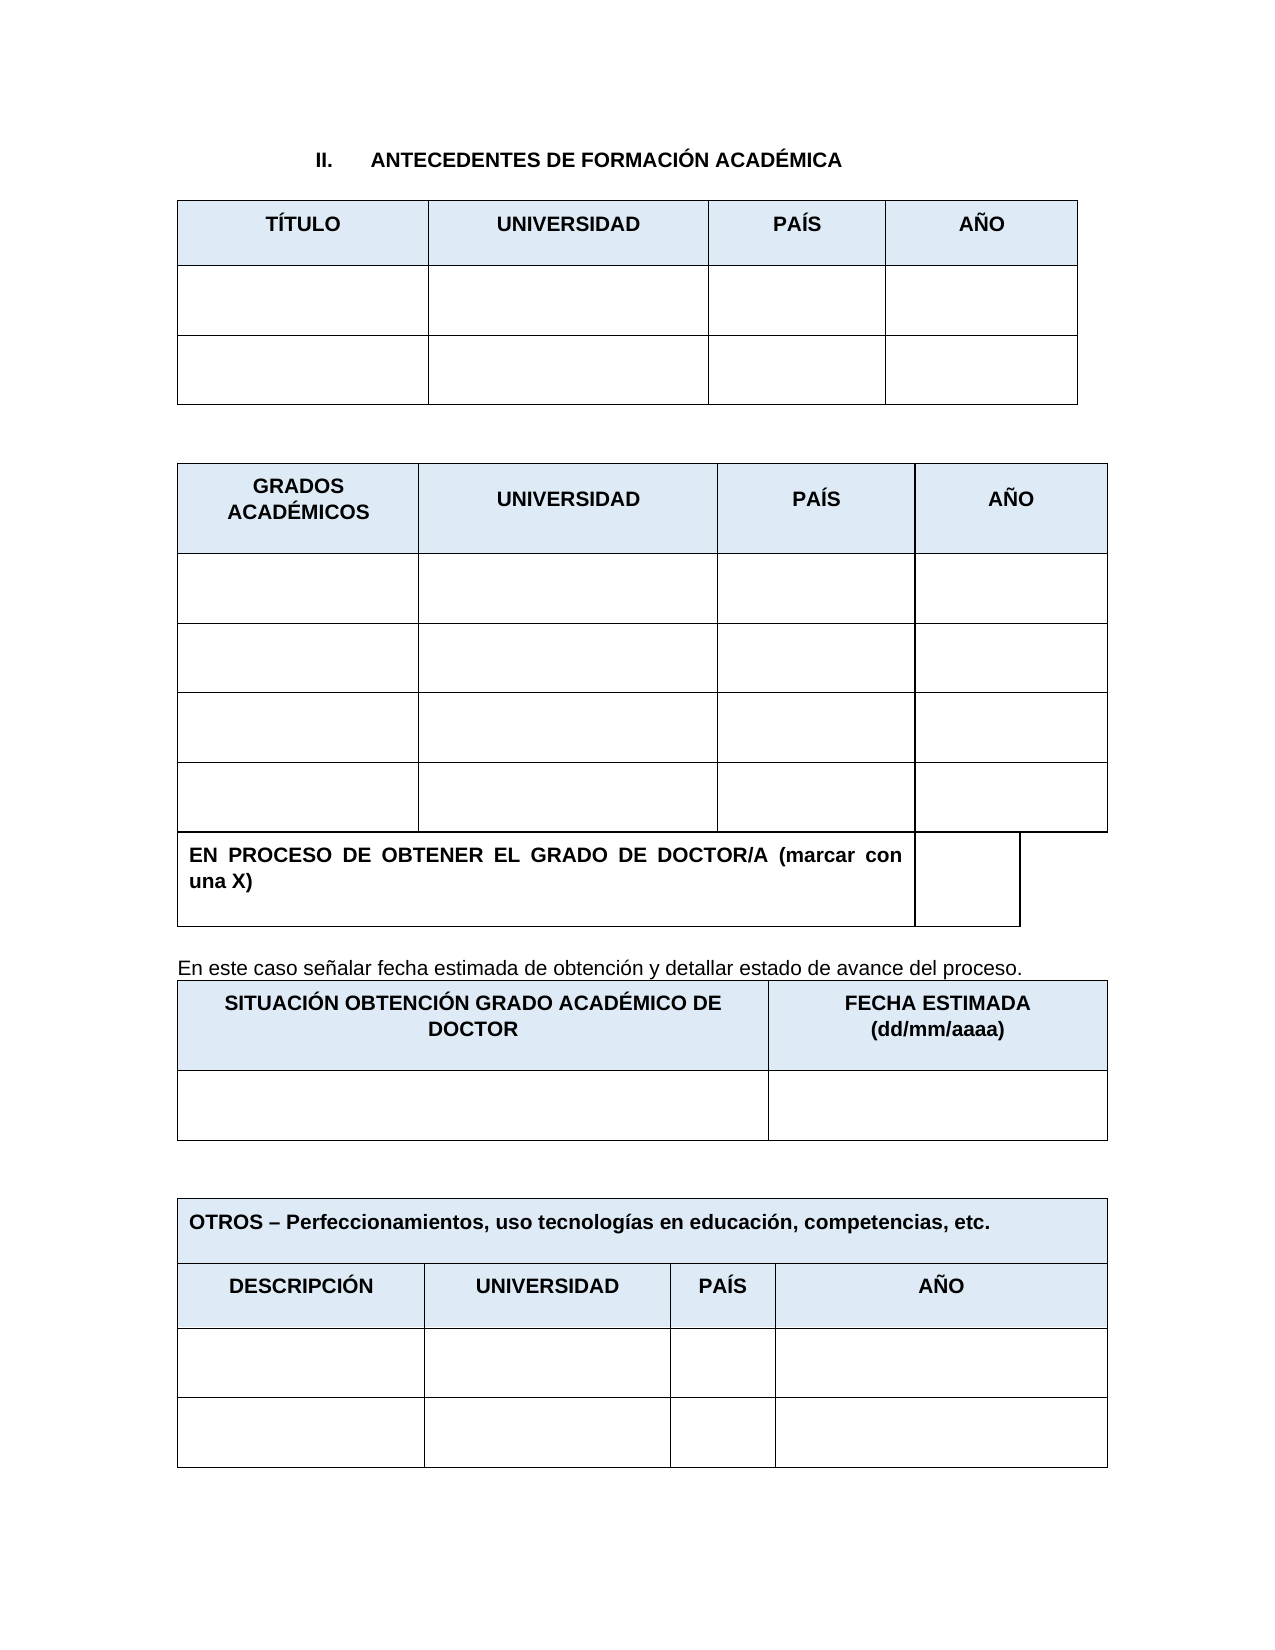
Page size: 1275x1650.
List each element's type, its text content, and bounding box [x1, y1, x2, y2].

table_cell PAÍS [671, 1264, 775, 1327]
table_header PAÍS [718, 464, 914, 553]
table_cell AÑO [776, 1264, 1107, 1327]
table_header PAÍS [709, 201, 885, 265]
table_cell [776, 1329, 1107, 1397]
table_cell [916, 833, 1019, 926]
table_cell UNIVERSIDAD [425, 1264, 670, 1327]
table_cell [429, 336, 708, 404]
table_cell [178, 1071, 768, 1140]
table_header AÑO [916, 464, 1107, 553]
table_header AÑO [886, 201, 1077, 265]
table_cell [178, 266, 428, 334]
table_cell [178, 554, 418, 623]
table_cell [178, 763, 418, 831]
table_cell [886, 266, 1077, 334]
table_cell [718, 624, 914, 692]
table_header UNIVERSIDAD [429, 201, 708, 265]
table_header OTROS – Perfeccionamientos, uso tecnologías en educación, competencias, etc. [178, 1199, 1107, 1263]
table_cell [916, 693, 1107, 762]
table_cell [178, 336, 428, 404]
table_cell [419, 693, 717, 762]
table_cell [718, 554, 914, 623]
table_cell [671, 1398, 775, 1467]
table_cell [718, 693, 914, 762]
table_cell [718, 763, 914, 831]
table_cell [709, 266, 885, 334]
table_cell [419, 763, 717, 831]
table_cell [419, 624, 717, 692]
table_header SITUACIÓN OBTENCIÓN GRADO ACADÉMICO DE DOCTOR [178, 981, 768, 1070]
table_header TÍTULO [178, 201, 428, 265]
table_cell [178, 1329, 424, 1397]
table_cell EN PROCESO DE OBTENER EL GRADO DE DOCTOR/A (marcar con una X) [178, 833, 914, 926]
table_header FECHA ESTIMADA (dd/mm/aaaa) [769, 981, 1107, 1070]
table_cell [886, 336, 1077, 404]
table_cell [178, 624, 418, 692]
table_header UNIVERSIDAD [419, 464, 717, 553]
text En este caso señalar fecha estimada de obtención y detallar estado de avance del proceso. [177, 956, 1098, 980]
table_cell [419, 554, 717, 623]
list ANTECEDENTES DE FORMACIÓN ACADÉMICA [333, 148, 1098, 172]
table_cell [769, 1071, 1107, 1140]
table_cell [916, 554, 1107, 623]
table_cell DESCRIPCIÓN [178, 1264, 424, 1327]
table_cell [425, 1329, 670, 1397]
table_cell [776, 1398, 1107, 1467]
table_cell [709, 336, 885, 404]
table_cell [178, 1398, 424, 1467]
table_cell [916, 624, 1107, 692]
table_cell [178, 693, 418, 762]
table_cell [425, 1398, 670, 1467]
table_cell [429, 266, 708, 334]
table_cell [671, 1329, 775, 1397]
table_cell [916, 763, 1107, 831]
table_header GRADOS ACADÉMICOS [178, 464, 418, 553]
